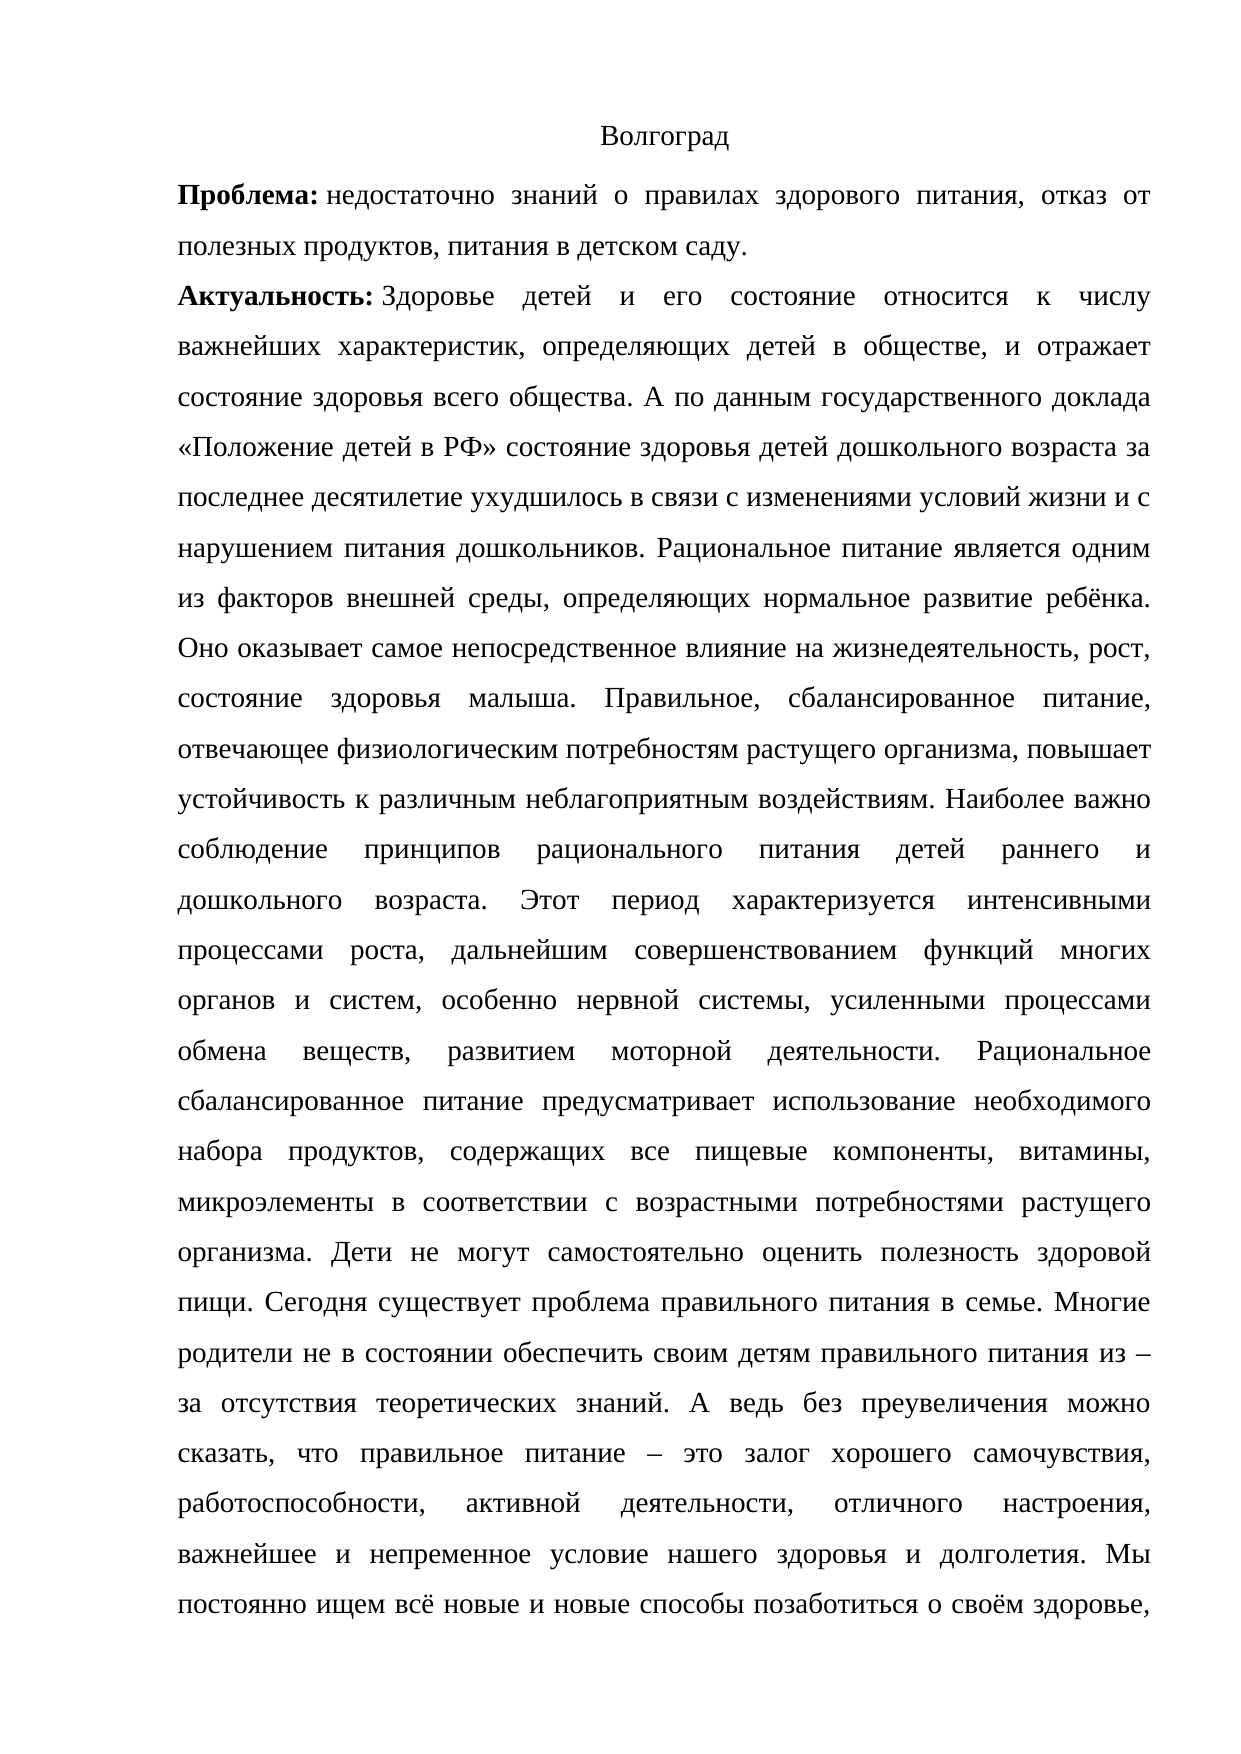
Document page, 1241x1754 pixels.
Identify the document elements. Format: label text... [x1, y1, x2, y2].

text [177, 278, 1152, 1620]
text Проблема: недостаточно знаний о правилах здорового питания, отказ от полезных продуктов, питания в детском саду. [177, 177, 1152, 261]
text Волгоград [177, 118, 1152, 152]
